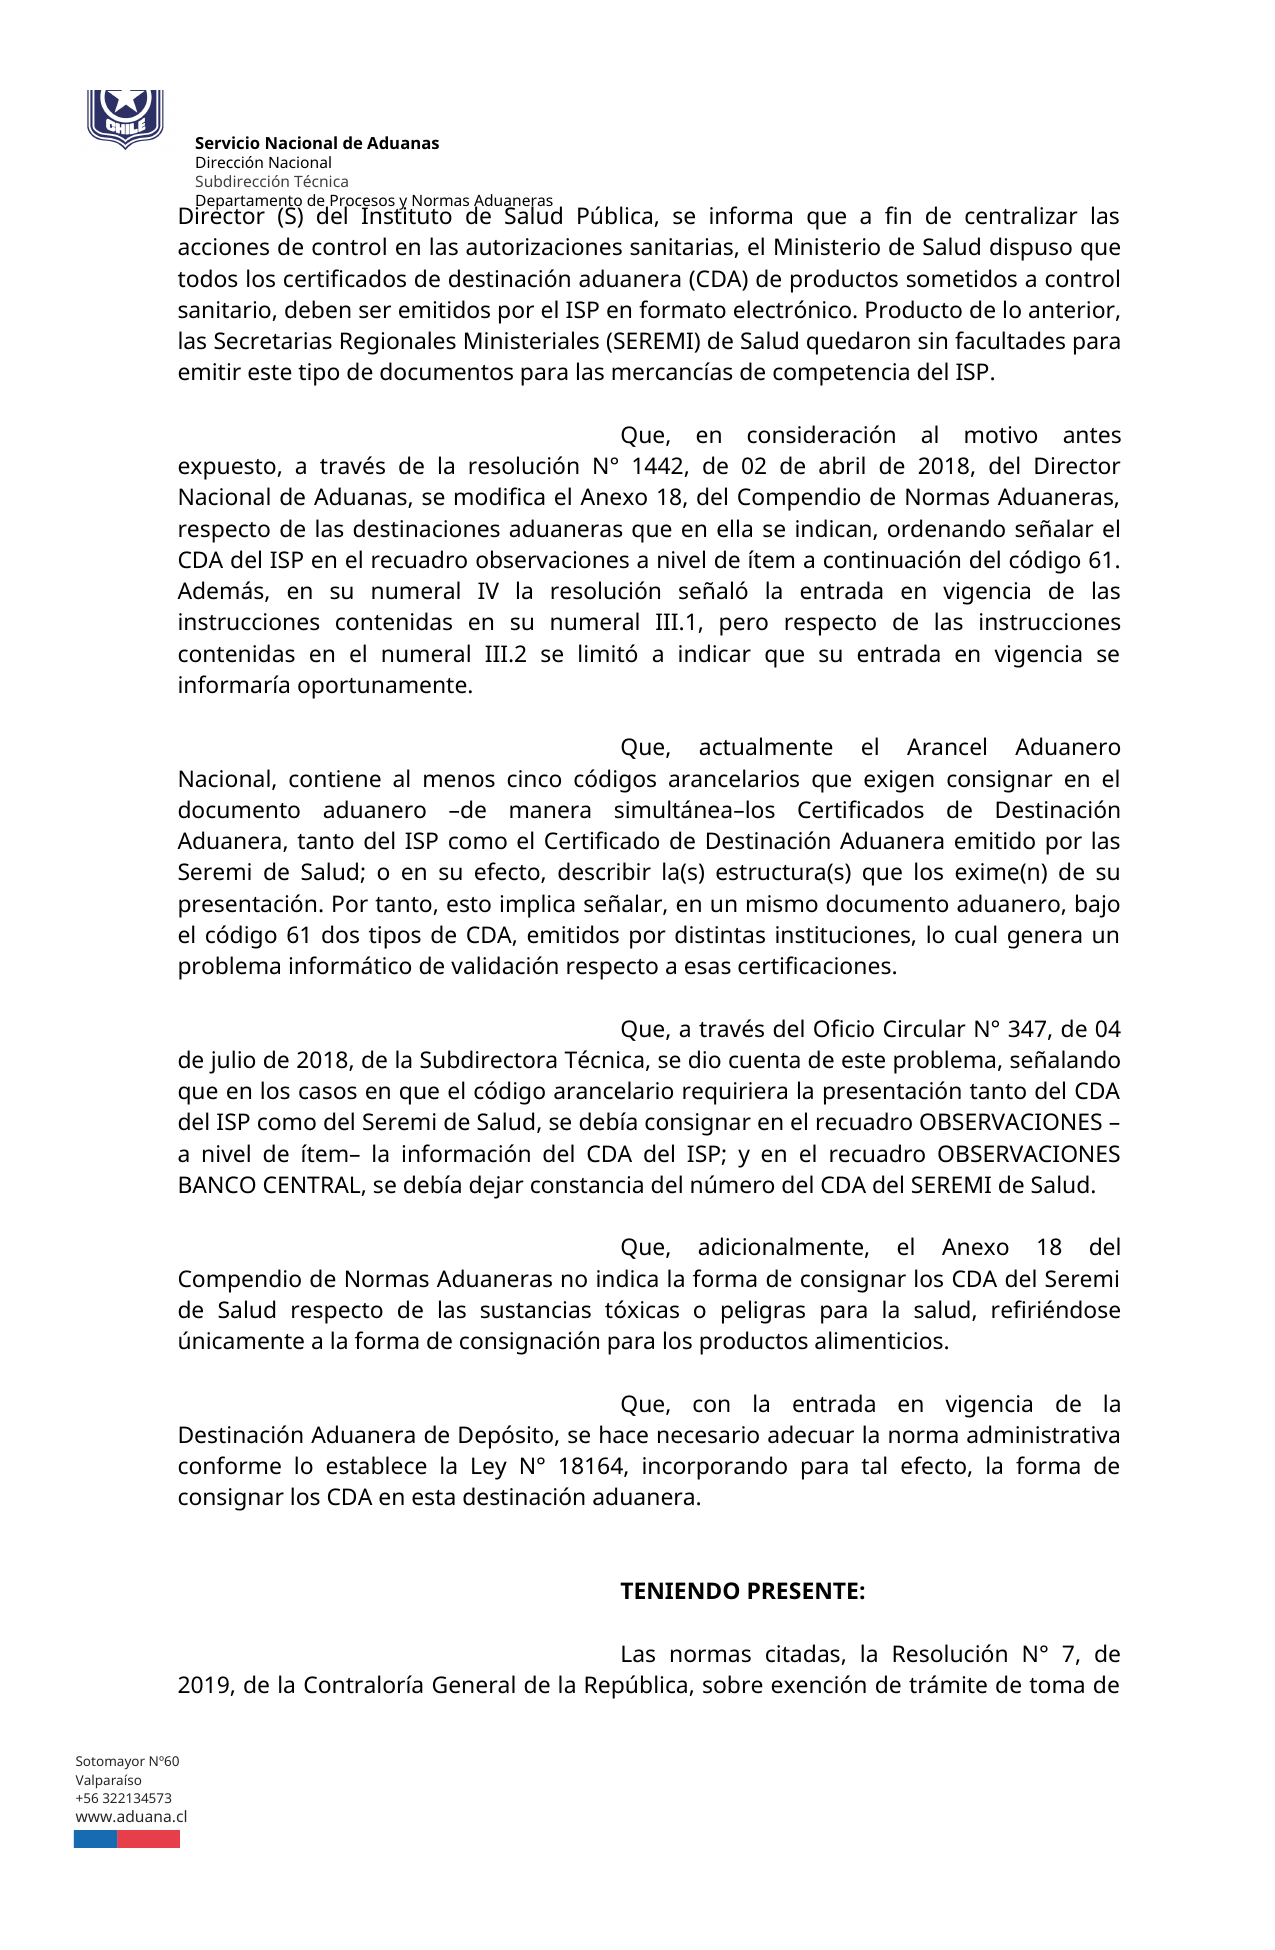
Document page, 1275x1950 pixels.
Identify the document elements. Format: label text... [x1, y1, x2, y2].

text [177, 200, 1122, 388]
text Que, con la entrada en vigencia de la Destinación Aduanera de Depósito, se hace necesario adecuar la norma administrativa conforme lo establece la Ley N° 18164, incorporando para tal efecto, la forma de consignar los CDA en esta destinación aduanera. [177, 1388, 1122, 1513]
text Que, en consideración al motivo antes expuesto, a través de la resolución N° 1442, de 02 de abril de 2018, del Director Nacional de Aduanas, se modifica el Anexo 18, del Compendio de Normas Aduaneras, respecto de las destinaciones aduaneras que en ella se indican, ordenando señalar el CDA del ISP en el recuadro observaciones a nivel de ítem a continuación del código 61. Además, en su numeral IV la resolución señaló la entrada en vigencia de las instrucciones contenidas en su numeral III.1, pero respecto de las instrucciones contenidas en el numeral III.2 se limitó a indicar que su entrada en vigencia se informaría oportunamente. [177, 419, 1122, 700]
picture [73, 90, 178, 154]
text Que, a través del Oficio Circular N° 347, de 04 de julio de 2018, de la Subdirectora Técnica, se dio cuenta de este problema, señalando que en los casos en que el código arancelario requiriera la presentación tanto del CDA del ISP como del Seremi de Salud, se debía consignar en el recuadro OBSERVACIONES –a nivel de ítem– la información del CDA del ISP; y en el recuadro OBSERVACIONES BANCO CENTRAL, se debía dejar constancia del número del CDA del SEREMI de Salud. [177, 1013, 1122, 1200]
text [177, 1638, 1122, 1700]
text Que, adicionalmente, el Anexo 18 del Compendio de Normas Aduaneras no indica la forma de consignar los CDA del Seremi de Salud respecto de las sustancias tóxicas o peligras para la salud, refiriéndose únicamente a la forma de consignación para los productos alimenticios. [177, 1231, 1122, 1356]
text TENIENDO PRESENTE: [177, 1575, 1122, 1606]
text Que, actualmente el Arancel Aduanero Nacional, contiene al menos cinco códigos arancelarios que exigen consignar en el documento aduanero –de manera simultánea–los Certificados de Destinación Aduanera, tanto del ISP como el Certificado de Destinación Aduanera emitido por las Seremi de Salud; o en su efecto, describir la(s) estructura(s) que los exime(n) de su presentación. Por tanto, esto implica señalar, en un mismo documento aduanero, bajo el código 61 dos tipos de CDA, emitidos por distintas instituciones, lo cual genera un problema informático de validación respecto a esas certificaciones. [177, 731, 1122, 981]
picture [73, 1830, 180, 1848]
